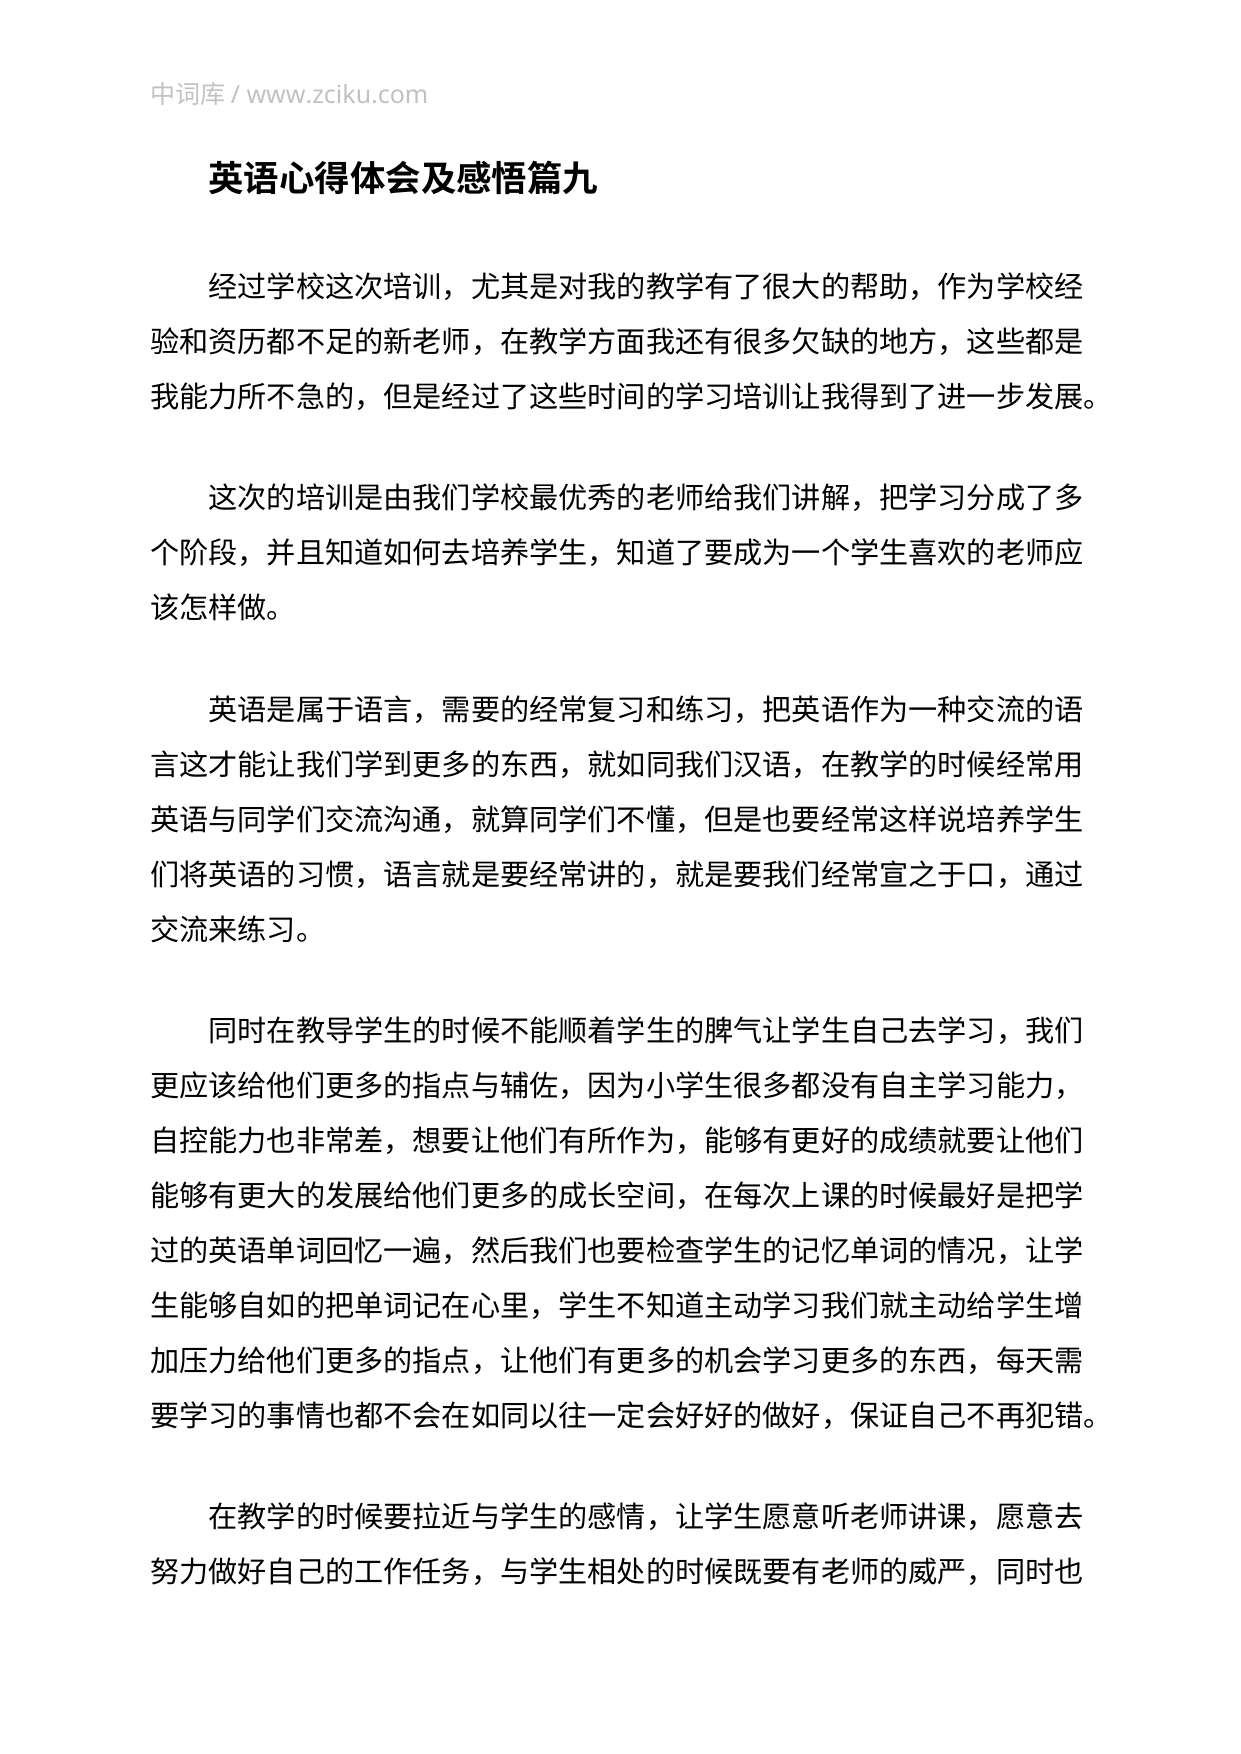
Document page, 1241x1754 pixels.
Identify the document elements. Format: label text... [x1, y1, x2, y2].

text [150, 1494, 1090, 1591]
text 同时在教导学生的时候不能顺着学生的脾气让学生自己去学习，我们更应该给他们更多的指点与辅佐，因为小学生很多都没有自主学习能力，自控能力也非常差，想要让他们有所作为，能够有更好的成绩就要让他们能够有更大的发展给他们更多的成长空间，在每次上课的时候最好是把学过的英语单词回忆一遍，然后我们也要检查学生的记忆单词的情况，让学生能够自如的把单词记在心里，学生不知道主动学习我们就主动给学生增加压力给他们更多的指点，让他们有更多的机会学习更多的东西，每天需要学习的事情也都不会在如同以往一定会好好的做好，保证自己不再犯错。 [150, 1008, 1090, 1434]
text 经过学校这次培训，尤其是对我的教学有了很大的帮助，作为学校经验和资历都不足的新老师，在教学方面我还有很多欠缺的地方，这些都是我能力所不急的，但是经过了这些时间的学习培训让我得到了进一步发展。 [150, 263, 1090, 416]
text 英语是属于语言，需要的经常复习和练习，把英语作为一种交流的语言这才能让我们学到更多的东西，就如同我们汉语，在教学的时候经常用英语与同学们交流沟通，就算同学们不懂，但是也要经常这样说培养学生们将英语的习惯，语言就是要经常讲的，就是要我们经常宣之于口，通过交流来练习。 [150, 687, 1090, 948]
text 英语心得体会及感悟篇九 [150, 150, 1090, 201]
text 这次的培训是由我们学校最优秀的老师给我们讲解，把学习分成了多个阶段，并且知道如何去培养学生，知道了要成为一个学生喜欢的老师应该怎样做。 [150, 475, 1090, 627]
